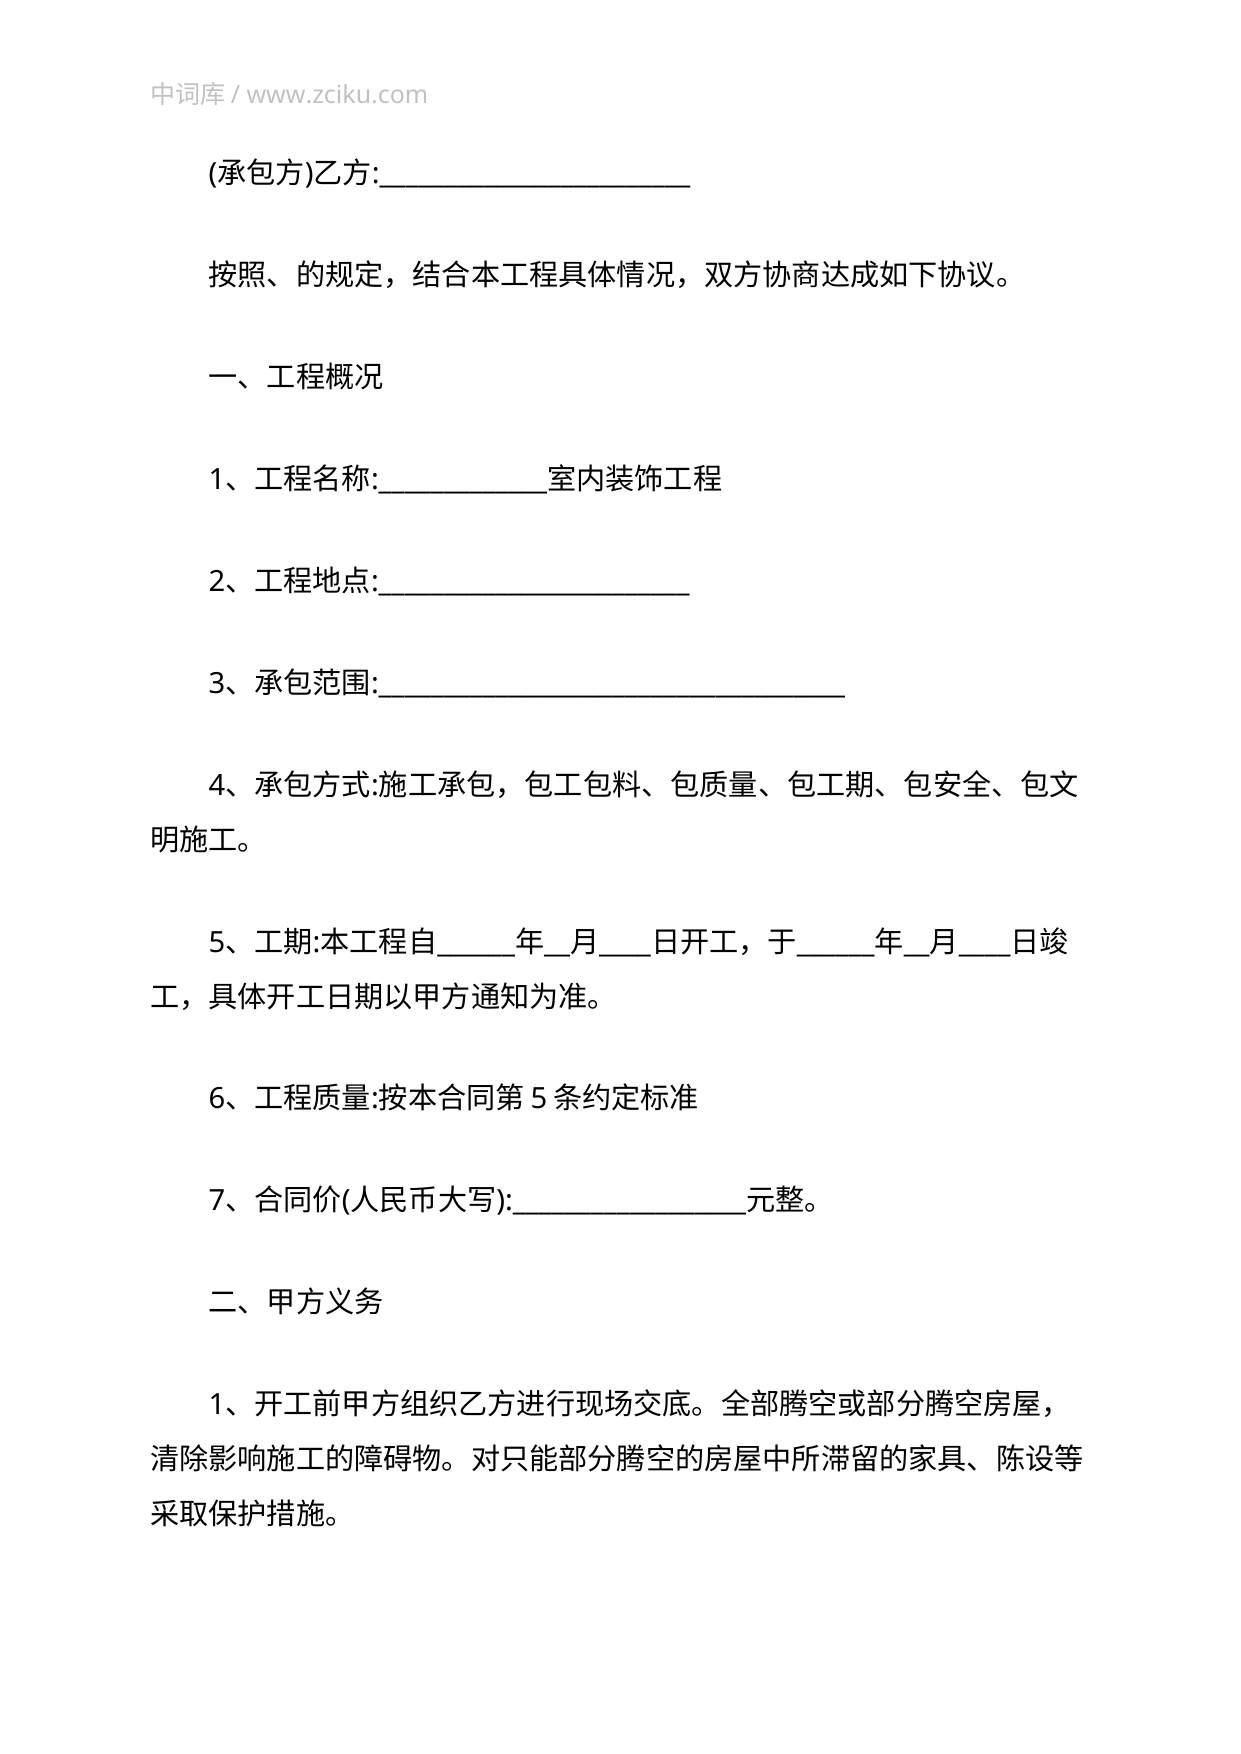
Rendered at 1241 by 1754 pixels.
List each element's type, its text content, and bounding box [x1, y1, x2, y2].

text 一、工程概况 [150, 354, 1090, 396]
text 二、甲方义务 [150, 1279, 1090, 1321]
text 2、工程地点:________________________ [150, 557, 1090, 600]
text 5、工期:本工程自______年__月____日开工，于______年__月____日竣工，具体开工日期以甲方通知为准。 [150, 918, 1090, 1016]
text 1、工程名称:_____________室内装饰工程 [150, 456, 1090, 498]
text 6、工程质量:按本合同第5条约定标准 [150, 1075, 1090, 1117]
text (承包方)乙方:________________________ [150, 150, 1090, 192]
text 1、开工前甲方组织乙方进行现场交底。全部腾空或部分腾空房屋，清除影响施工的障碍物。对只能部分腾空的房屋中所滞留的家具、陈设等采取保护措施。 [150, 1381, 1090, 1533]
text 7、合同价(人民币大写):__________________元整。 [150, 1177, 1090, 1219]
text 3、承包范围:____________________________________ [150, 659, 1090, 702]
text 按照、的规定，结合本工程具体情况，双方协商达成如下协议。 [150, 252, 1090, 294]
text 4、承包方式:施工承包，包工包料、包质量、包工期、包安全、包文明施工。 [150, 761, 1090, 859]
